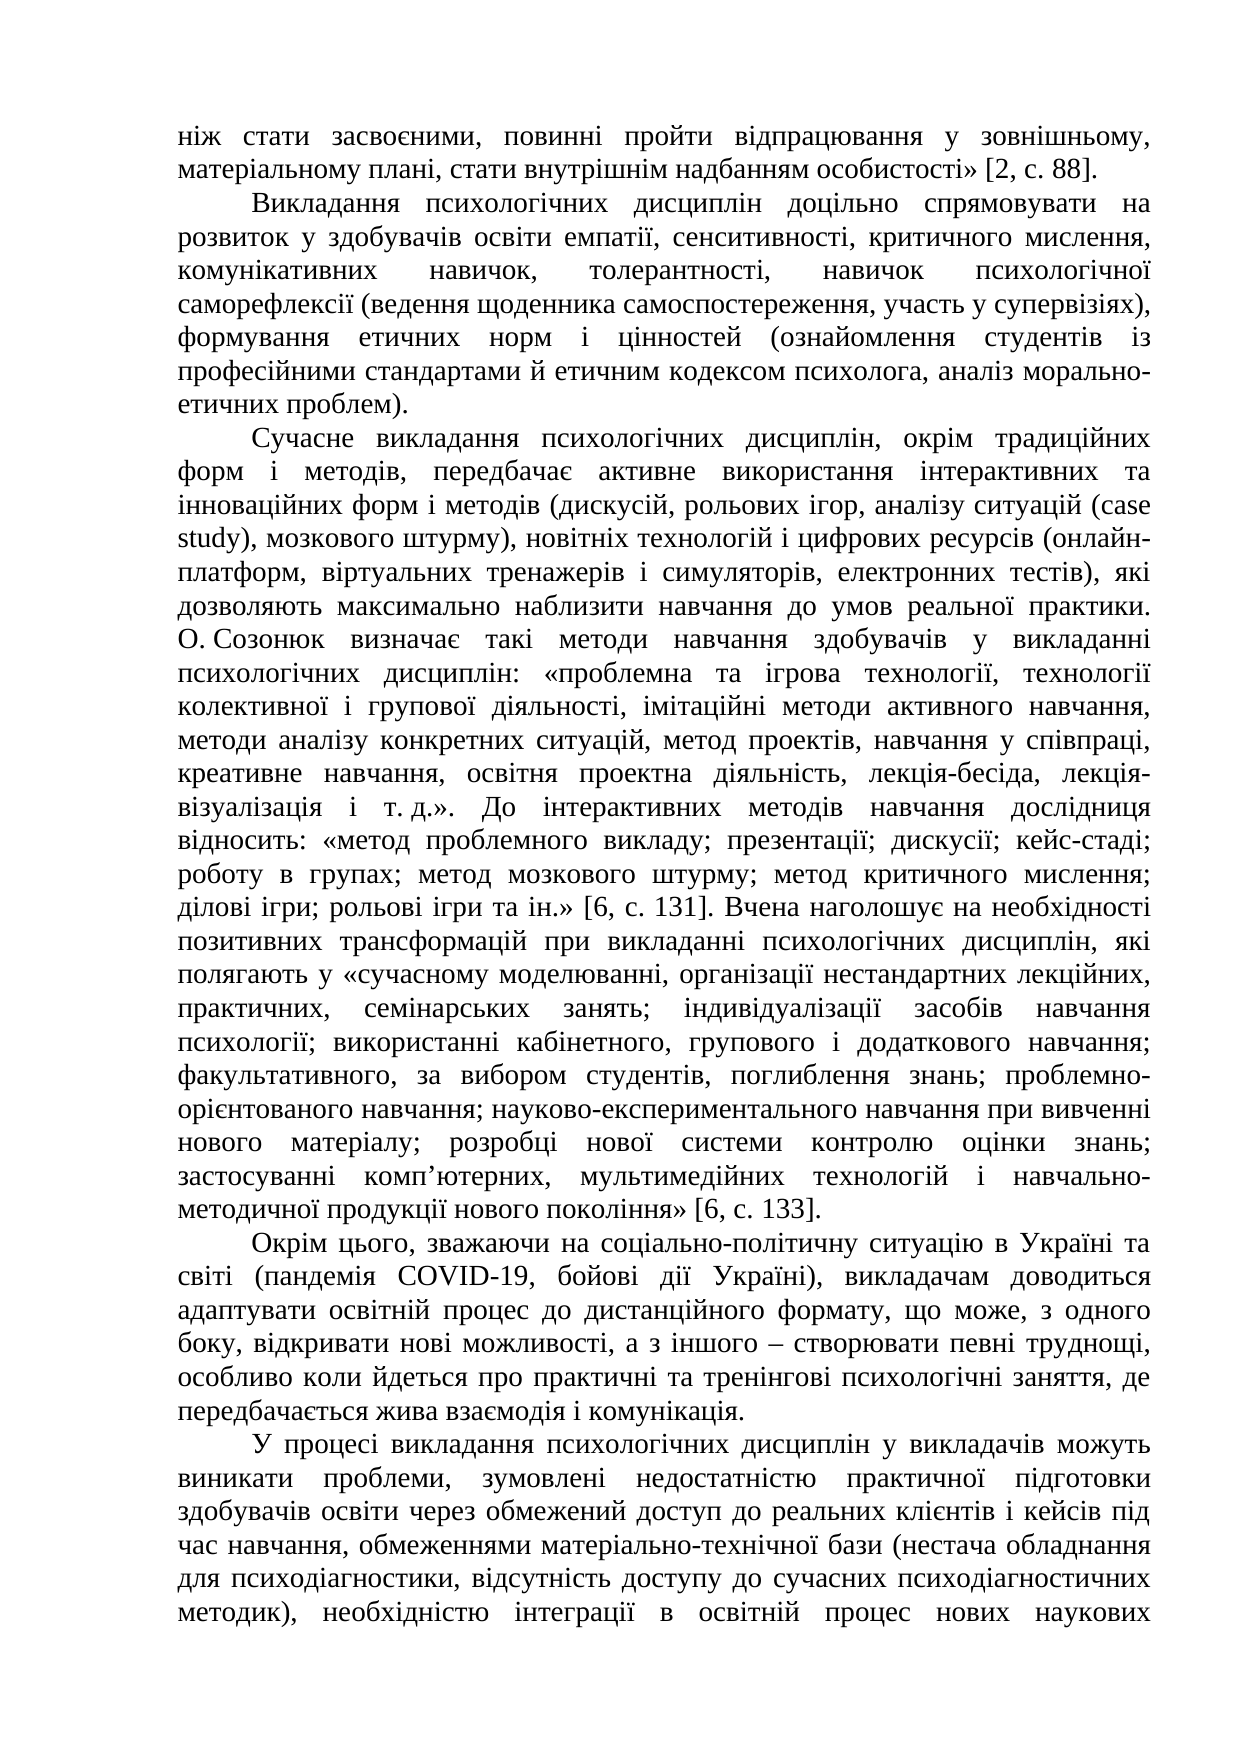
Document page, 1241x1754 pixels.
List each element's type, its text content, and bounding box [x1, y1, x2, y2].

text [177, 118, 1152, 185]
text Сучасне викладання психологічних дисциплін, окрім традиційних форм і методів, передбачає активне використання інтерактивних та інноваційних форм і методів (дискусій, рольових ігор, аналізу ситуацій (case study), мозкового штурму), новітніх технологій і цифрових ресурсів (онлайн-платформ, віртуальних тренажерів і симуляторів, електронних тестів), які дозволяють максимально наблизити навчання до умов реальної практики. О. Созонюк визначає такі методи навчання здобувачів у викладанні психологічних дисциплін: «проблемна та ігрова технології, технології колективної і групової діяльності, імітаційні методи активного навчання, методи аналізу конкретних ситуацій, метод проектів, навчання у співпраці, креативне навчання, освітня проектна діяльність, лекція-бесіда, лекція-візуалізація і т. д.». До інтерактивних методів навчання дослідниця відносить: «метод проблемного викладу; презентації; дискусії; кейс-стаді; роботу в групах; метод мозкового штурму; метод критичного мислення; ділові ігри; рольові ігри та ін.» [6, с. 131]. Вчена наголошує на необхідності позитивних трансформацій при викладанні психологічних дисциплін, які полягають у «сучасному моделюванні, організації нестандартних лекційних, практичних, семінарських занять; індивідуалізації засобів навчання психології; використанні кабінетного, групового і додаткового навчання; факультативного, за вибором студентів, поглиблення знань; проблемно-орієнтованого навчання; науково-експериментального навчання при вивченні нового матеріалу; розробці нової системи контролю оцінки знань; застосуванні комп’ютерних, мультимедійних технологій і навчально-методичної продукції нового покоління» [6, с. 133]. [177, 420, 1152, 1225]
text Окрім цього, зважаючи на соціально-політичну ситуацію в Україні та світі (пандемія COVID-19, бойові дії Україні), викладачам доводиться адаптувати освітній процес до дистанційного формату, що може, з одного боку, відкривати нові можливості, а з іншого – створювати певні труднощі, особливо коли йдеться про практичні та тренінгові психологічні заняття, де передбачається жива взаємодія і комунікація. [177, 1225, 1152, 1426]
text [177, 1426, 1152, 1627]
text Викладання психологічних дисциплін доцільно спрямовувати на розвиток у здобувачів освіти емпатії, сенситивності, критичного мислення, комунікативних навичок, толерантності, навичок психологічної саморефлексії (ведення щоденника самоспостереження, участь у супервізіях), формування етичних норм і цінностей (ознайомлення студентів із професійними стандартами й етичним кодексом психолога, аналіз морально-етичних проблем). [177, 185, 1152, 420]
